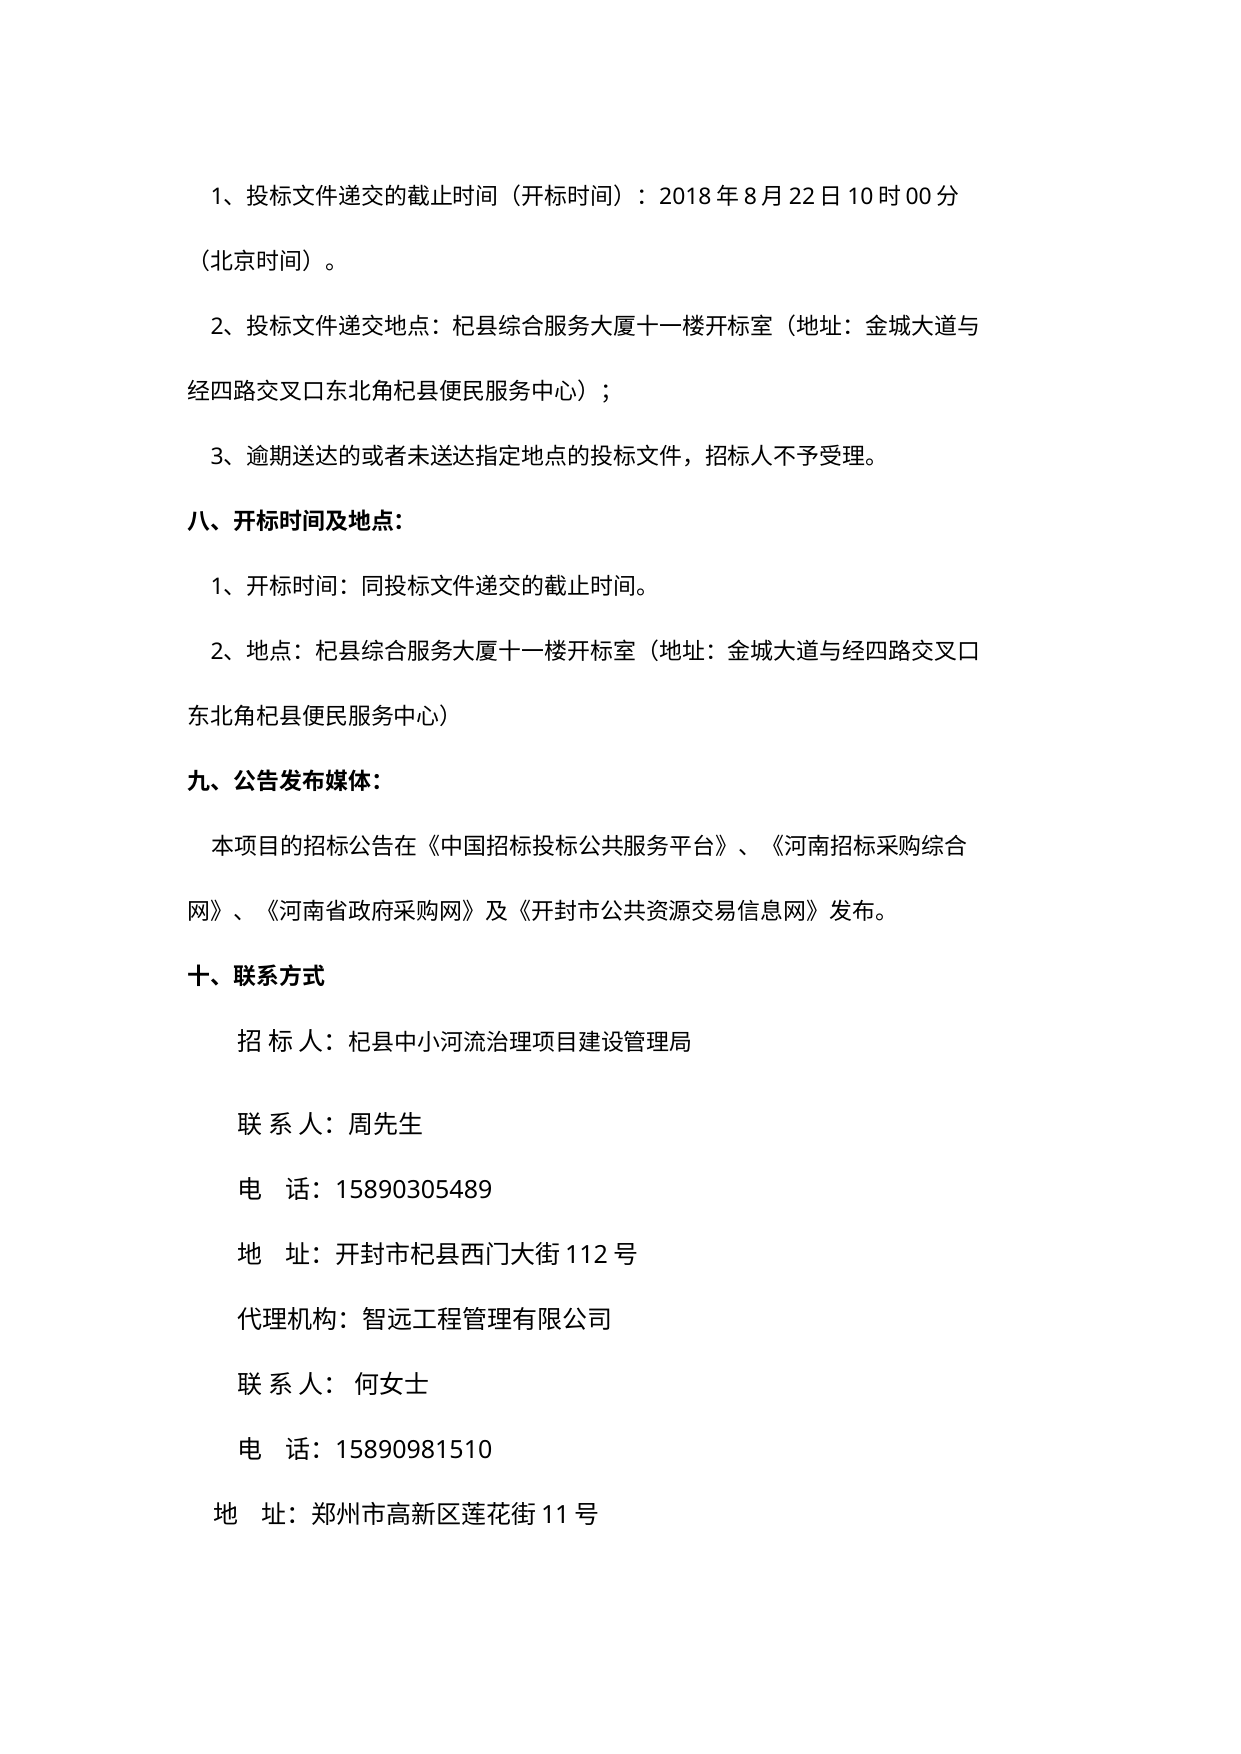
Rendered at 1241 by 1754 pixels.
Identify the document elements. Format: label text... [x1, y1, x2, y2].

text 九、公告发布媒体： 本项目的招标公告在《中国招标投标公共服务平台》、《河南招标采购综合网》、《河南省政府采购网》及《开封市公共资源交易信息网》发布。 [187, 747, 998, 942]
text 3、逾期送达的或者未送达指定地点的投标文件，招标人不予受理。 [187, 422, 998, 487]
text 联 系 人： 何女士 [187, 1350, 998, 1415]
text 1、投标文件递交的截止时间（开标时间）：2018年8月22日10时00分（北京时间）。 [187, 162, 998, 292]
text 十、联系方式 [187, 942, 998, 1007]
text 电 话：15890305489 [187, 1155, 998, 1220]
text 代理机构：智远工程管理有限公司 [187, 1285, 998, 1350]
text 2、地点：杞县综合服务大厦十一楼开标室（地址：金城大道与经四路交叉口东北角杞县便民服务中心） [187, 617, 998, 747]
text 联 系 人：周先生 [187, 1090, 998, 1155]
text 电 话：15890981510 [187, 1415, 998, 1480]
text 地 址：郑州市高新区莲花街11号 [187, 1480, 998, 1545]
text 八、开标时间及地点： [187, 487, 998, 552]
text 1、开标时间：同投标文件递交的截止时间。 [187, 552, 998, 617]
text 地 址：开封市杞县西门大街112号 [187, 1220, 998, 1285]
text 2、投标文件递交地点：杞县综合服务大厦十一楼开标室（地址：金城大道与经四路交叉口东北角杞县便民服务中心）； [187, 292, 998, 422]
text 招 标 人：杞县中小河流治理项目建设管理局 [237, 1007, 998, 1072]
